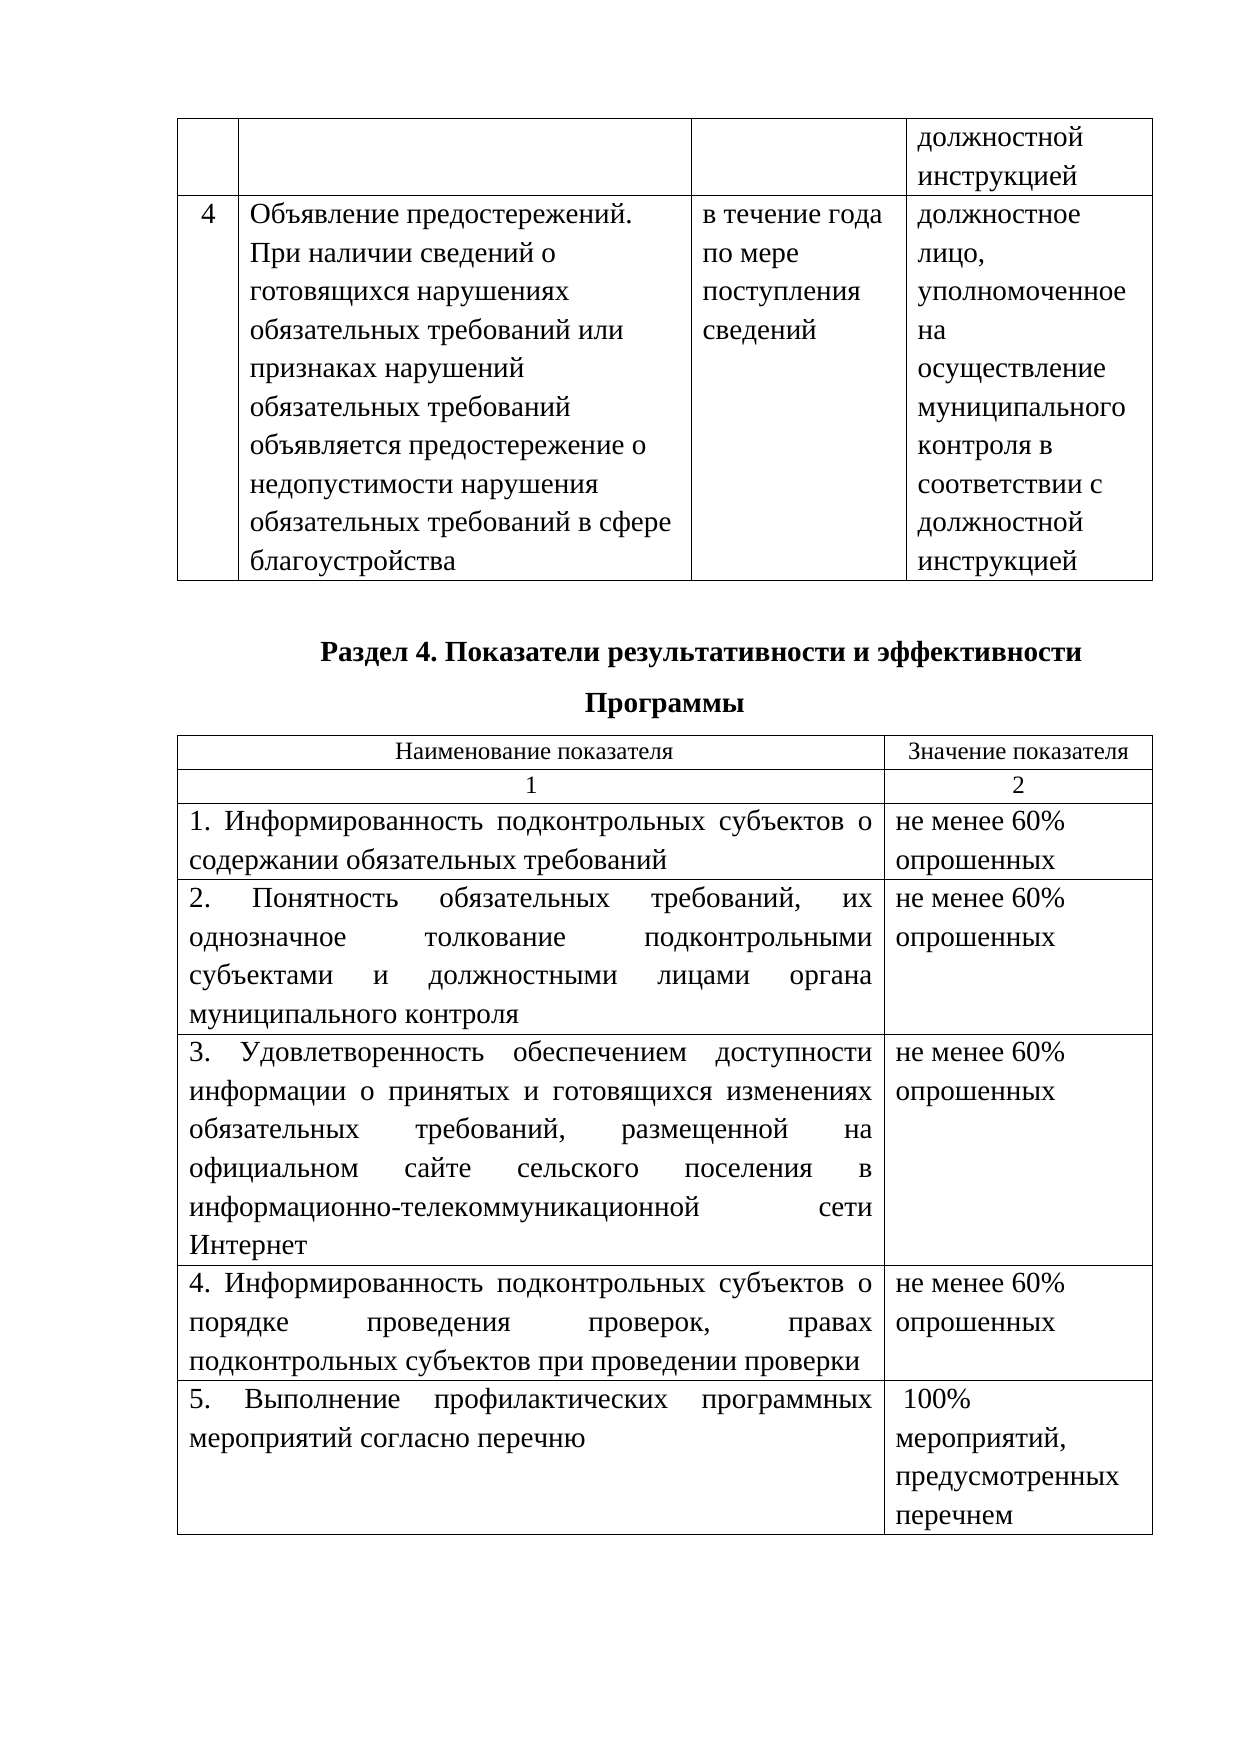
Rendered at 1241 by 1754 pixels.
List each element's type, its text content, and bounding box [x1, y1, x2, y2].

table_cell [239, 119, 691, 195]
table_cell должностное лицо, уполномоченное на осуществление муниципального контроля в соответствии с должностной инструкцией [907, 196, 1152, 580]
table_cell 1 [178, 770, 884, 802]
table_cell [692, 119, 906, 195]
table_cell Объявление предостережений. При наличии сведений о готовящихся нарушениях обязательных требований или признаках нарушений обязательных требований объявляется предостережение о недопустимости нарушения обязательных требований в сфере благоустройства [239, 196, 691, 580]
table_cell 4 [178, 196, 238, 580]
table_cell 2. Понятность обязательных требований, их однозначное толкование подконтрольными субъектами и должностными лицами органа муниципального контроля [178, 880, 884, 1033]
table_cell не менее 60% опрошенных [885, 1266, 1152, 1380]
table_cell в течение года по мере поступления сведений [692, 196, 906, 580]
text Раздел 4. Показатели результативности и эффективности Программы [177, 634, 1152, 718]
table_cell 5. Выполнение профилактических программных мероприятий согласно перечню [178, 1381, 884, 1534]
table_cell 1. Информированность подконтрольных субъектов о содержании обязательных требований [178, 804, 884, 879]
table_cell 3. Удовлетворенность обеспечением доступности информации о принятых и готовящихся изменениях обязательных требований, размещенной на официальном сайте сельского поселения в информационно-телекоммуникационной сети Интернет [178, 1035, 884, 1264]
table_cell 4. Информированность подконтрольных субъектов о порядке проведения проверок, правах подконтрольных субъектов при проведении проверки [178, 1266, 884, 1380]
table_header Значение показателя [885, 736, 1152, 769]
table_cell 2 [885, 770, 1152, 802]
table_cell 3 [178, 119, 238, 195]
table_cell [907, 119, 1152, 195]
table_cell не менее 60% опрошенных [885, 1035, 1152, 1264]
table_cell 100% мероприятий, предусмотренных перечнем [885, 1381, 1152, 1534]
table_cell не менее 60% опрошенных [885, 804, 1152, 879]
table_cell не менее 60% опрошенных [885, 880, 1152, 1033]
table_header Наименование показателя [178, 736, 884, 769]
